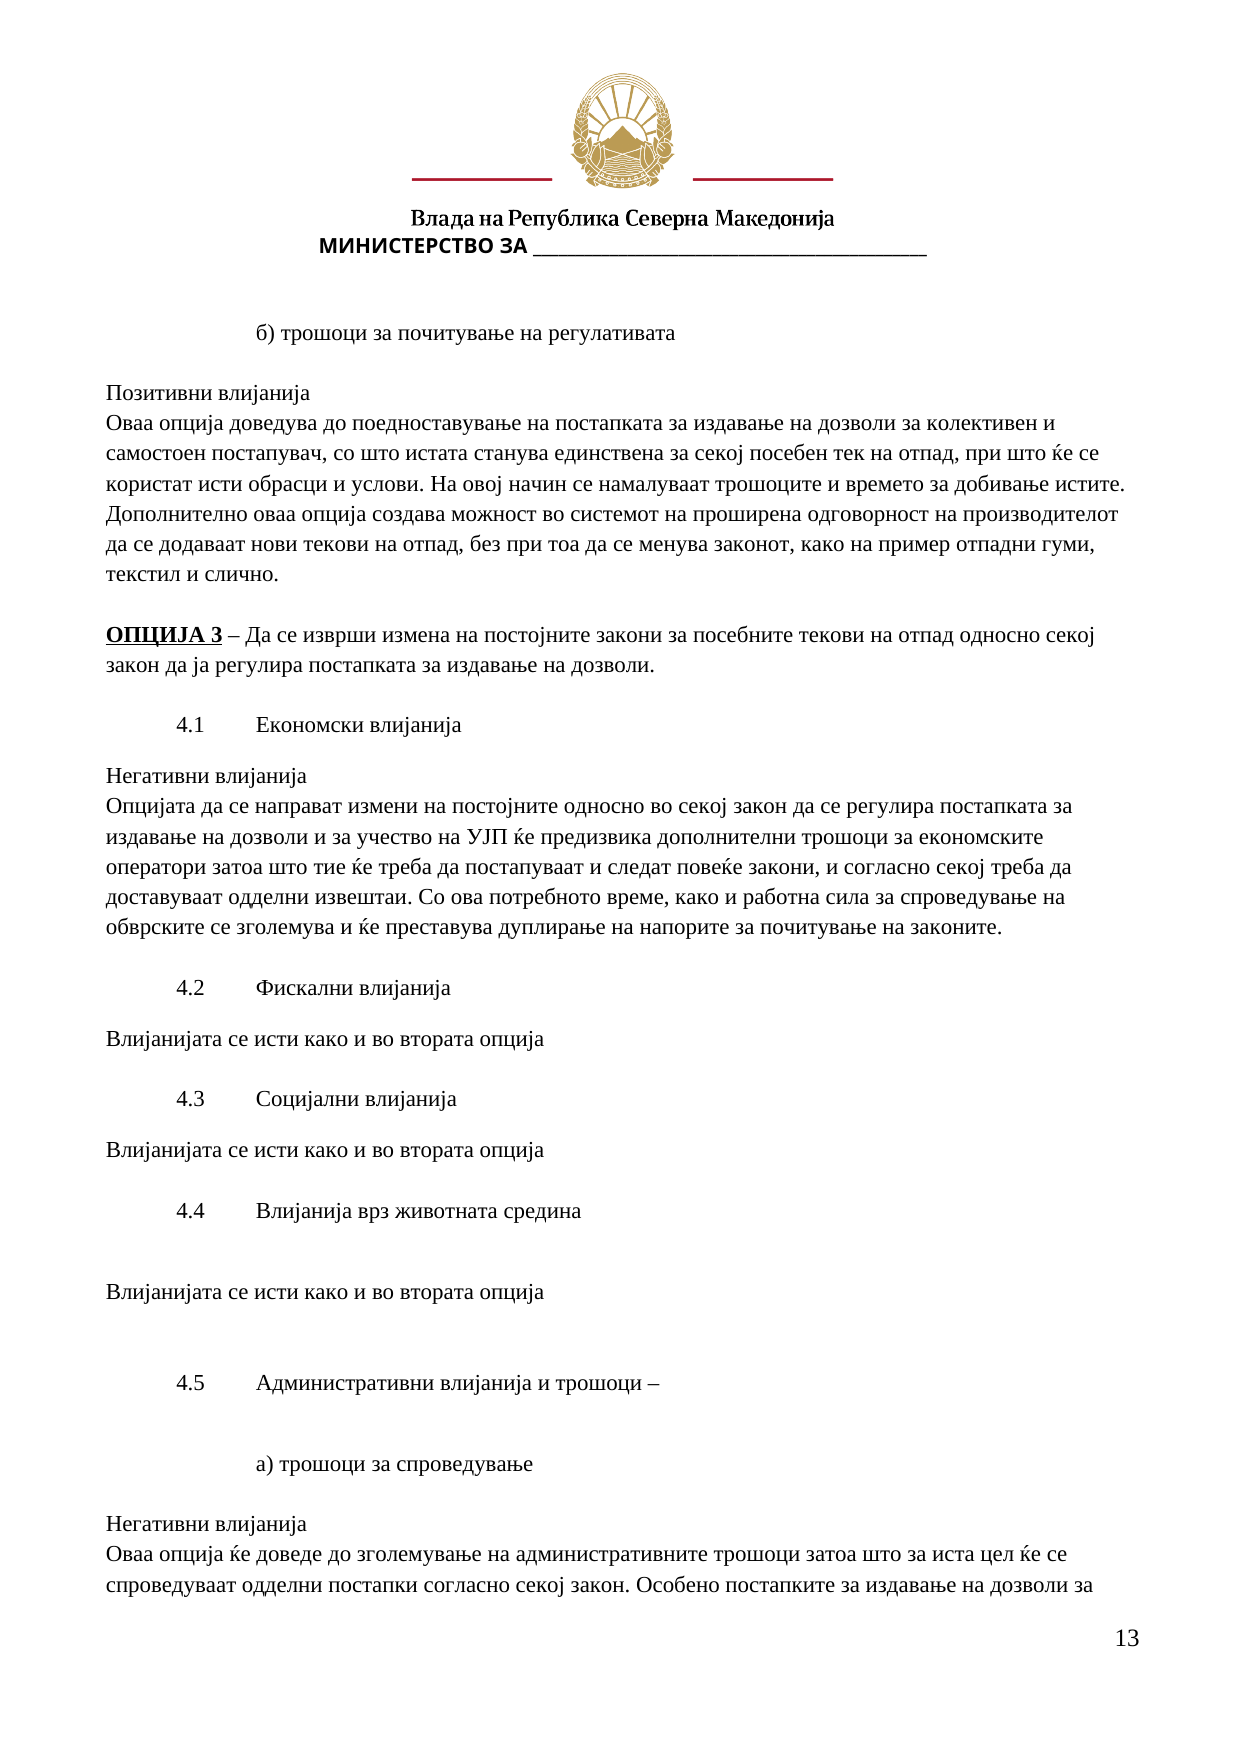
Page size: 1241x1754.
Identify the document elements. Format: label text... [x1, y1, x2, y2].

list Економски влијанија [176, 711, 1139, 738]
text Влијанијата се исти како и во втората опција [106, 1136, 1139, 1163]
text Позитивни влијанија [106, 379, 1139, 405]
text ОПЦИЈА 3 – Да се изврши измена на постојните закони за посебните текови на отпад односно секој закон да ја регулира постапката за издавање на дозволи. [106, 621, 1139, 677]
list Социјални влијанија [176, 1085, 1139, 1112]
text Опцијата да се направат измени на постојните односно во секој закон да се регулира постапката за издавање на дозволи и за учество на УЈП ќе предизвика дополнителни трошоци за економските оператори затоа што тие ќе треба да постапуваат и следат повеќе закони, и согласно секој треба да доставуваат одделни извештаи. Со ова потребното време, како и работна сила за спроведување на обврските се зголемува и ќе преставува дуплирање на напорите за почитување на законите. [106, 792, 1139, 940]
text Влијанијата се исти како и во втората опција [106, 1278, 1139, 1304]
text Негативни влијанија [106, 762, 1139, 789]
text Негативни влијанија [106, 1510, 1139, 1537]
list Фискални влијанија [176, 974, 1139, 1000]
list Административни влијанија и трошоци – [176, 1368, 1139, 1395]
text Оваа опција доведува до поедноставување на постапката за издавање на дозволи за колективен и самостоен постапувач, со што истата станува единствена за секој посебен тек на отпад, при што ќе се користат исти обрасци и услови. На овој начин се намалуваат трошоците и времето за добивање истите. Дополнително оваа опција создава можност во системот на проширена одговорност на производителот да се додаваат нови текови на отпад, без при тоа да се менува законот, како на пример отпадни гуми, текстил и слично. [106, 409, 1139, 587]
list Влијанија врз животната средина [176, 1197, 1139, 1223]
text а) трошоци за спроведување [106, 1450, 1139, 1476]
text б) трошоци за почитување на регулативата [181, 318, 1139, 345]
text Влијанијата се исти како и во втората опција [106, 1025, 1139, 1051]
picture [410, 73, 835, 232]
